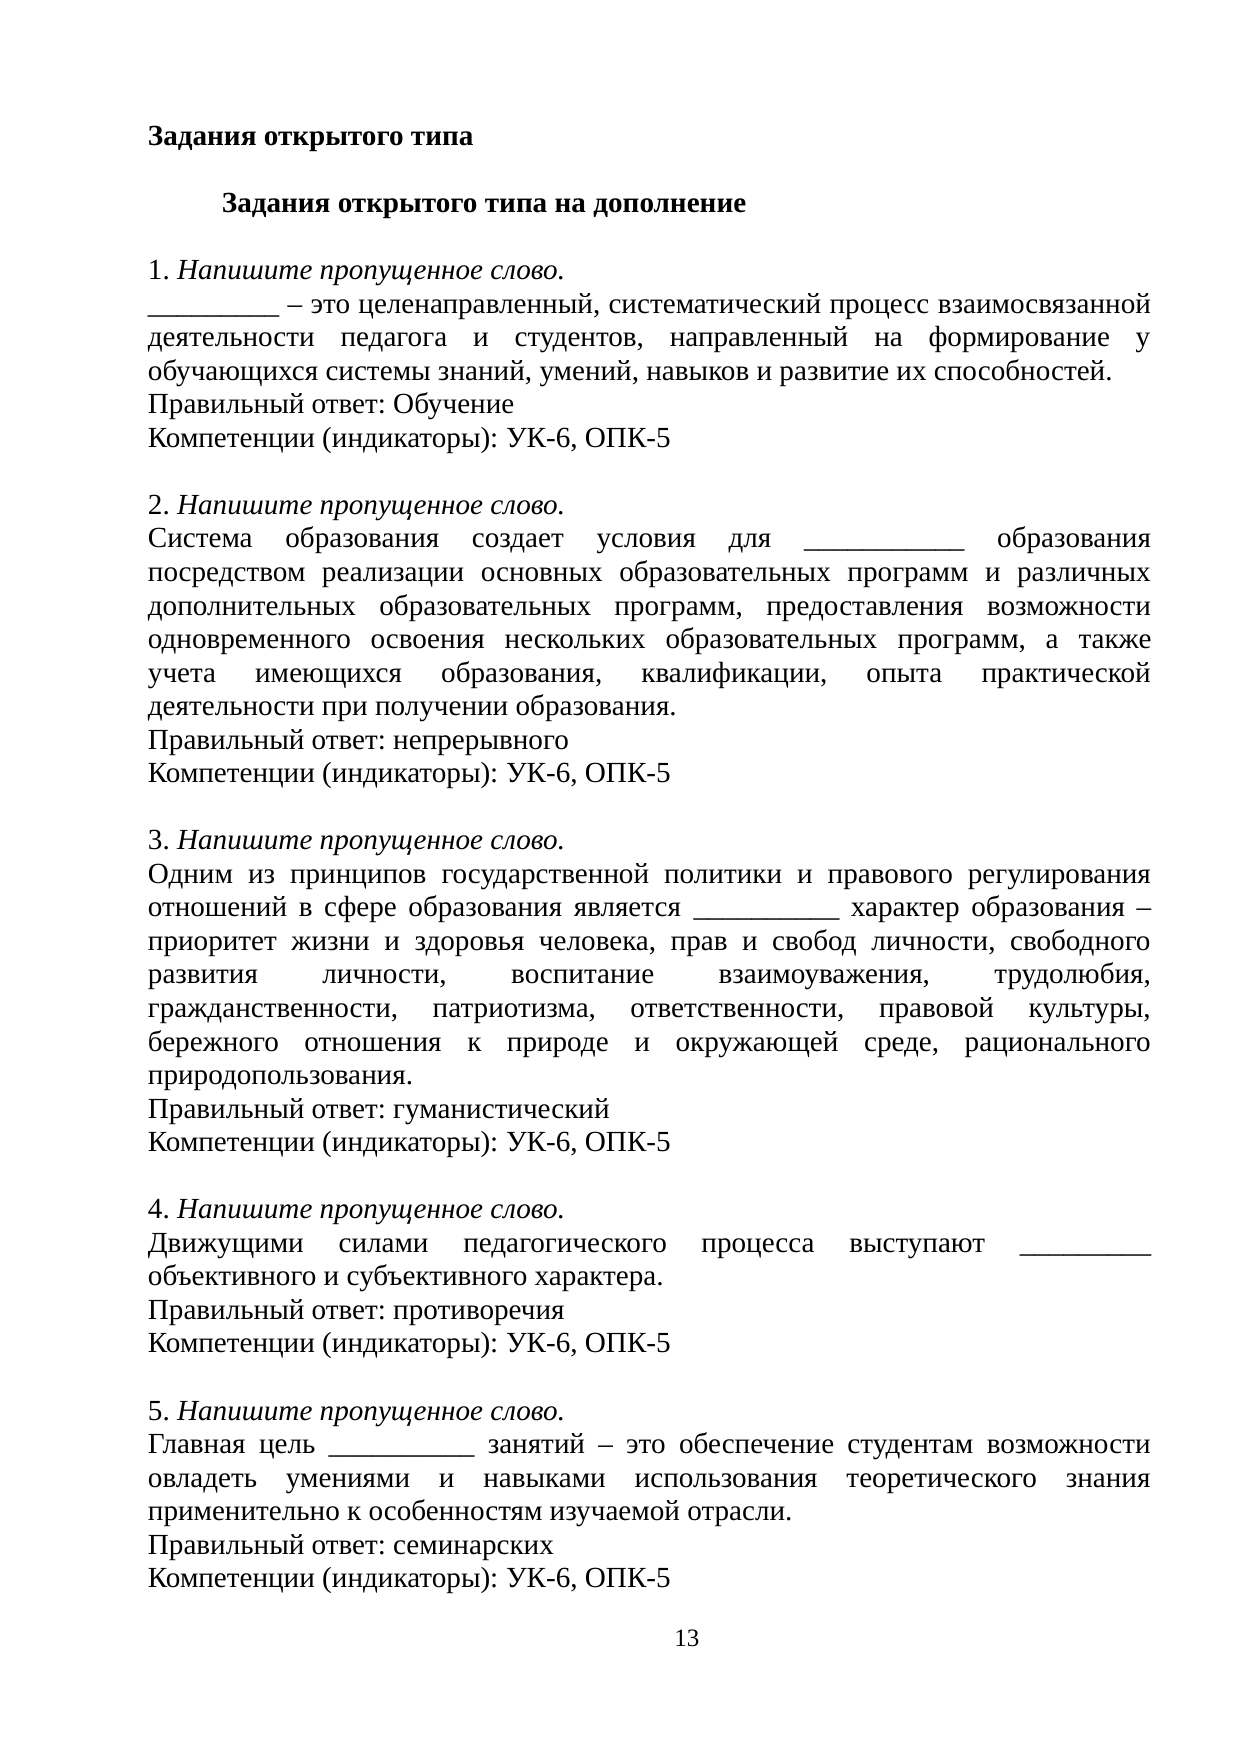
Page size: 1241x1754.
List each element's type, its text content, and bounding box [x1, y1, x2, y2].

text _________ – это целенаправленный, систематический процесс взаимосвязанной деятельности педагога и студентов, направленный на формирование у обучающихся системы знаний, умений, навыков и развитие их способностей. [148, 286, 1152, 386]
text Правильный ответ: семинарских [148, 1527, 1152, 1560]
text Компетенции (индикаторы): УК-6, ОПК-5 [148, 1326, 1152, 1359]
text Компетенции (индикаторы): УК-6, ОПК-5 [148, 755, 1152, 789]
text Система образования создает условия для ___________ образования посредством реализации основных образовательных программ и различных дополнительных образовательных программ, предоставления возможности одновременного освоения нескольких образовательных программ, а также учета имеющихся образования, квалификации, опыта практической деятельности при получении образования. [148, 521, 1152, 722]
text Компетенции (индикаторы): УК-6, ОПК-5 [148, 420, 1152, 453]
text 5. Напишите пропущенное слово. [148, 1393, 1152, 1426]
text 2. Напишите пропущенное слово. [148, 487, 1152, 521]
text Правильный ответ: гуманистический [148, 1091, 1152, 1124]
text 1. Напишите пропущенное слово. [148, 252, 1152, 286]
text Одним из принципов государственной политики и правового регулирования отношений в сфере образования является __________ характер образования – приоритет жизни и здоровья человека, прав и свобод личности, свободного развития личности, воспитание взаимоуважения, трудолюбия, гражданственности, патриотизма, ответственности, правовой культуры, бережного отношения к природе и окружающей среде, рационального природопользования. [148, 856, 1152, 1091]
text Компетенции (индикаторы): УК-6, ОПК-5 [148, 1560, 1152, 1594]
text Задания открытого типа на дополнение [148, 185, 1152, 219]
text 3. Напишите пропущенное слово. [148, 822, 1152, 856]
text Правильный ответ: непрерывного [148, 722, 1152, 755]
text Задания открытого типа [148, 118, 1152, 152]
text Правильный ответ: Обучение [148, 386, 1152, 420]
text Движущими силами педагогического процесса выступают _________ объективного и субъективного характера. [148, 1225, 1152, 1292]
text Главная цель __________ занятий – это обеспечение студентам возможности овладеть умениями и навыками использования теоретического знания применительно к особенностям изучаемой отрасли. [148, 1426, 1152, 1527]
text Правильный ответ: противоречия [148, 1292, 1152, 1326]
text Компетенции (индикаторы): УК-6, ОПК-5 [148, 1124, 1152, 1158]
text 4. Напишите пропущенное слово. [148, 1191, 1152, 1225]
